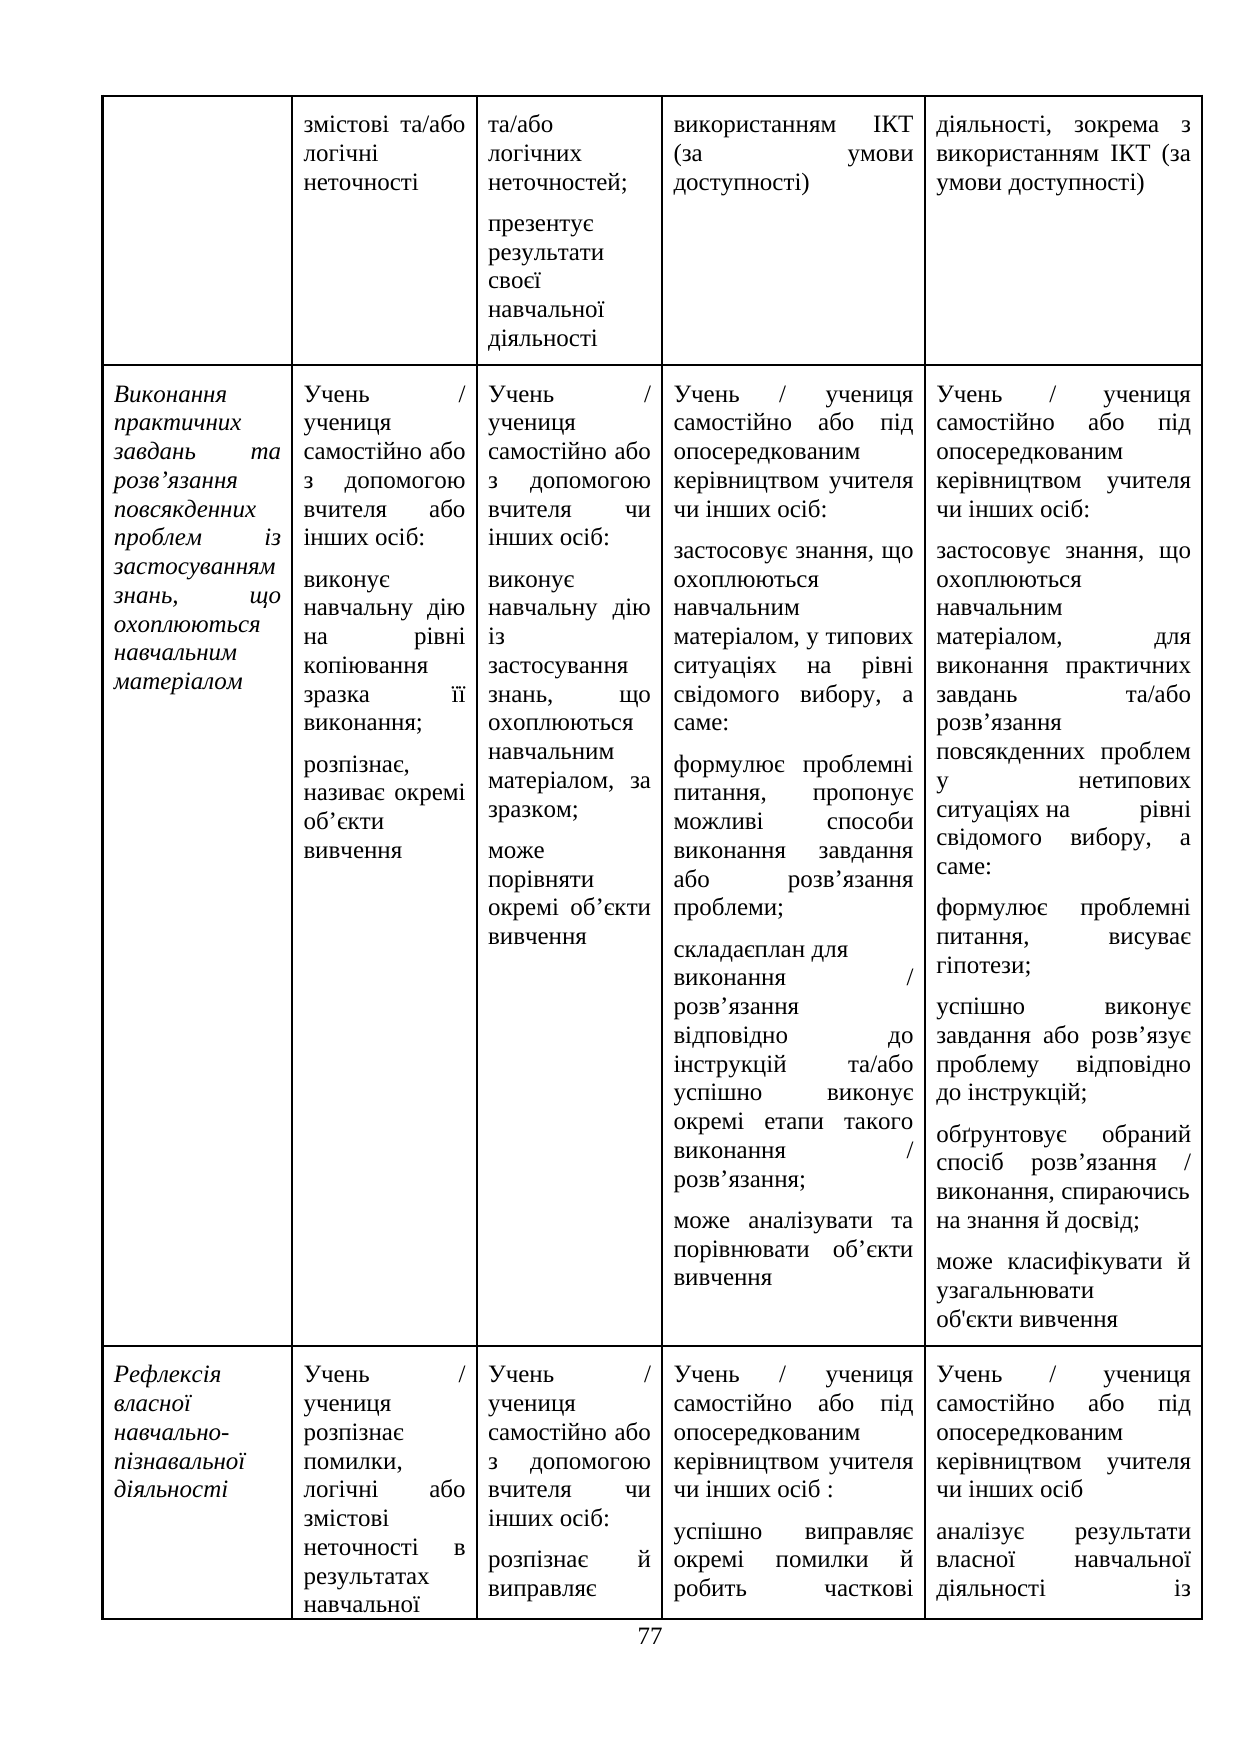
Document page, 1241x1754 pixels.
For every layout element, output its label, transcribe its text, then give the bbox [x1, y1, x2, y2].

table_cell Учень / учениця самостійно або з допомогою вчителя або інших осіб: виконує навчальну дію на рівні копіювання зразка її виконання; розпізнає, називає окремі об’єкти вивчення [293, 366, 476, 1345]
table_cell Учень / учениця самостійно або під опосередкованим керівництвом учителя чи інших осіб: застосовує знання, що охоплюються навчальним матеріалом, для виконання практичних завдань та/або розв’язання повсякденних проблем у нетипових ситуаціях на рівні свідомого вибору, а саме: формулює проблемні питання, висуває гіпотези; успішно виконує завдання або розв’язує проблему відповідно до інструкцій; обґрунтовує обраний спосіб розв’язання / виконання, спираючись на знання й досвід; може класифікувати й узагальнювати об'єкти вивчення [926, 366, 1201, 1345]
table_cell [104, 1347, 291, 1618]
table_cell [478, 1347, 661, 1618]
table_cell Учень / учениця самостійно або з допомогою вчителя чи інших осіб: виконує навчальну дію із застосування знань, що охоплюються навчальним матеріалом, за зразком; може порівняти окремі об’єкти вивчення [478, 366, 661, 1345]
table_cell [293, 1347, 476, 1618]
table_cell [926, 97, 1201, 364]
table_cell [663, 97, 924, 364]
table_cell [926, 1347, 1201, 1618]
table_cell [663, 1347, 924, 1618]
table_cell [104, 97, 291, 364]
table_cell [293, 97, 476, 364]
table_cell Учень / учениця самостійно або під опосередкованим керівництвом учителя чи інших осіб: застосовує знання, що охоплюються навчальним матеріалом, у типових ситуаціях на рівні свідомого вибору, а саме: формулює проблемні питання, пропонує можливі способи виконання завдання або розв’язання проблеми; складаєплан для виконання / розв’язання відповідно до інструкцій та/або успішно виконує окремі етапи такого виконання / розв’язання; може аналізувати та порівнювати об’єкти вивчення [663, 366, 924, 1345]
table_cell Виконання практичних завдань та розв’язання повсякденних проблем із застосуванням знань, що охоплюються навчальним матеріалом [104, 366, 291, 1345]
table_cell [478, 97, 661, 364]
